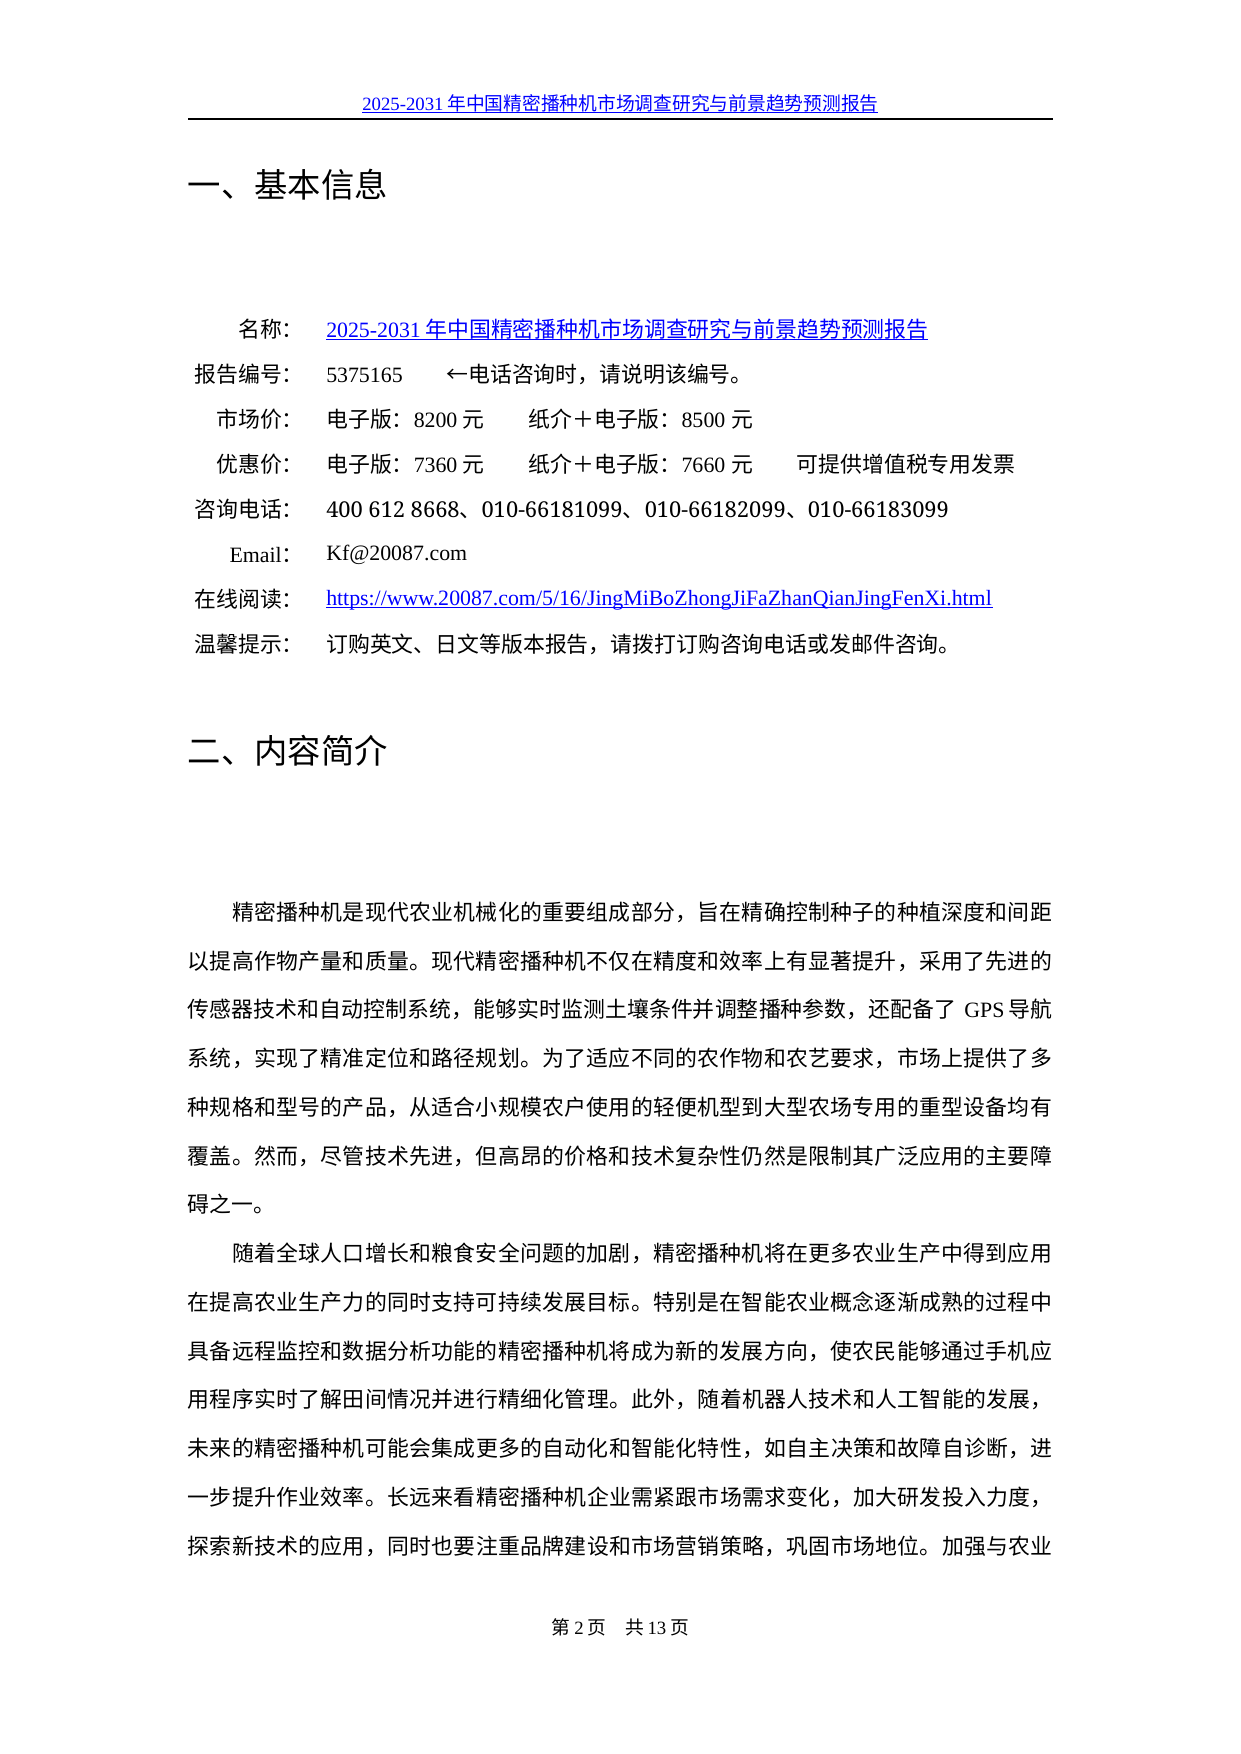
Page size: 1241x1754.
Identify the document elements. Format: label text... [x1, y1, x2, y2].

table_cell 5375165 ←电话咨询时，请说明该编号。 [315, 357, 1073, 402]
table_cell [315, 582, 1073, 627]
table_cell 电子版：7360 元 纸介＋电子版：7660 元 可提供增值税专用发票 [315, 447, 1073, 492]
title 二、内容简介 [187, 717, 1053, 782]
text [187, 894, 1053, 1561]
table_cell 电子版：8200 元 纸介＋电子版：8500 元 [315, 402, 1073, 447]
table_cell 咨询电话： [167, 492, 315, 537]
title 一、基本信息 [187, 150, 1053, 215]
table_cell 在线阅读： [167, 582, 315, 627]
table_cell 市场价： [167, 402, 315, 447]
table_header 名称： [167, 312, 315, 357]
table_cell Email： [167, 537, 315, 582]
table_cell 温馨提示： [167, 627, 315, 672]
table_header 2025-2031年中国精密播种机市场调查研究与前景趋势预测报告 [315, 312, 1073, 357]
table_cell 订购英文、日文等版本报告，请拨打订购咨询电话或发邮件咨询。 [315, 627, 1073, 672]
table_cell 报告编号： [167, 357, 315, 402]
table_cell 优惠价： [167, 447, 315, 492]
table_cell Kf@20087.com [315, 537, 1073, 582]
table_cell 400 612 8668、010-66181099、010-66182099、010-66183099 [315, 492, 1073, 537]
